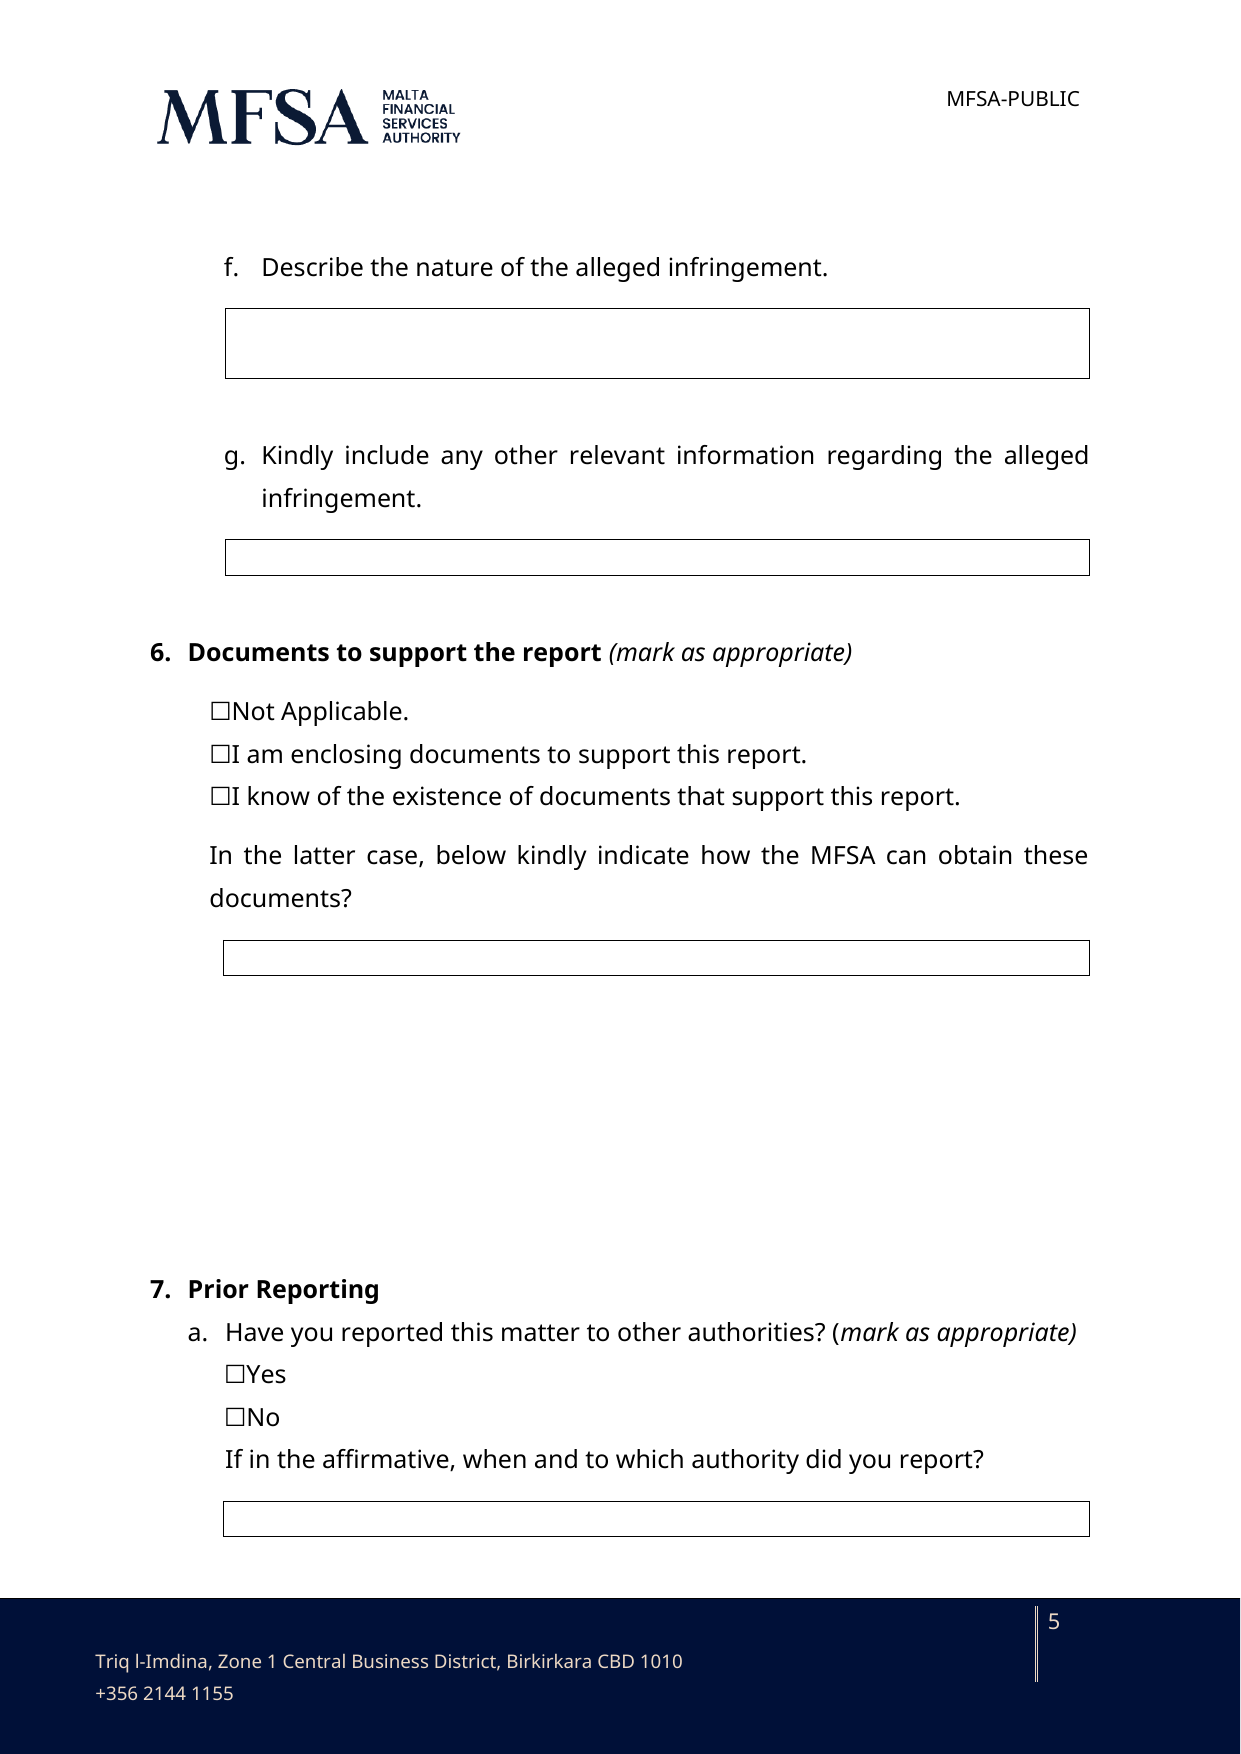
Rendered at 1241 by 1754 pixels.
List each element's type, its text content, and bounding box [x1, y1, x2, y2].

list I know of the existence of documents that support this report. [209, 779, 1090, 813]
list If in the affirmative, when and to which authority did you report? [225, 1442, 1090, 1476]
list No [224, 1399, 1090, 1433]
list Describe the nature of the alleged infringement. [224, 249, 1090, 283]
list Yes [224, 1357, 1090, 1391]
table_header [226, 540, 1089, 574]
text In the latter case, below kindly indicate how the MFSA can obtain these documents? [209, 838, 1090, 914]
table_header [224, 941, 1089, 975]
list Kindly include any other relevant information regarding the alleged infringement. [224, 438, 1090, 514]
list Documents to support the report (mark as appropriate) [150, 635, 1090, 669]
picture [145, 45, 472, 189]
table_header [224, 1502, 1089, 1536]
list Not Applicable. [209, 694, 1090, 728]
list Prior Reporting [150, 1272, 1090, 1306]
list Have you reported this matter to other authorities? (mark as appropriate) [187, 1314, 1090, 1348]
table_header [226, 309, 1089, 377]
list I am enclosing documents to support this report. [209, 736, 1090, 770]
